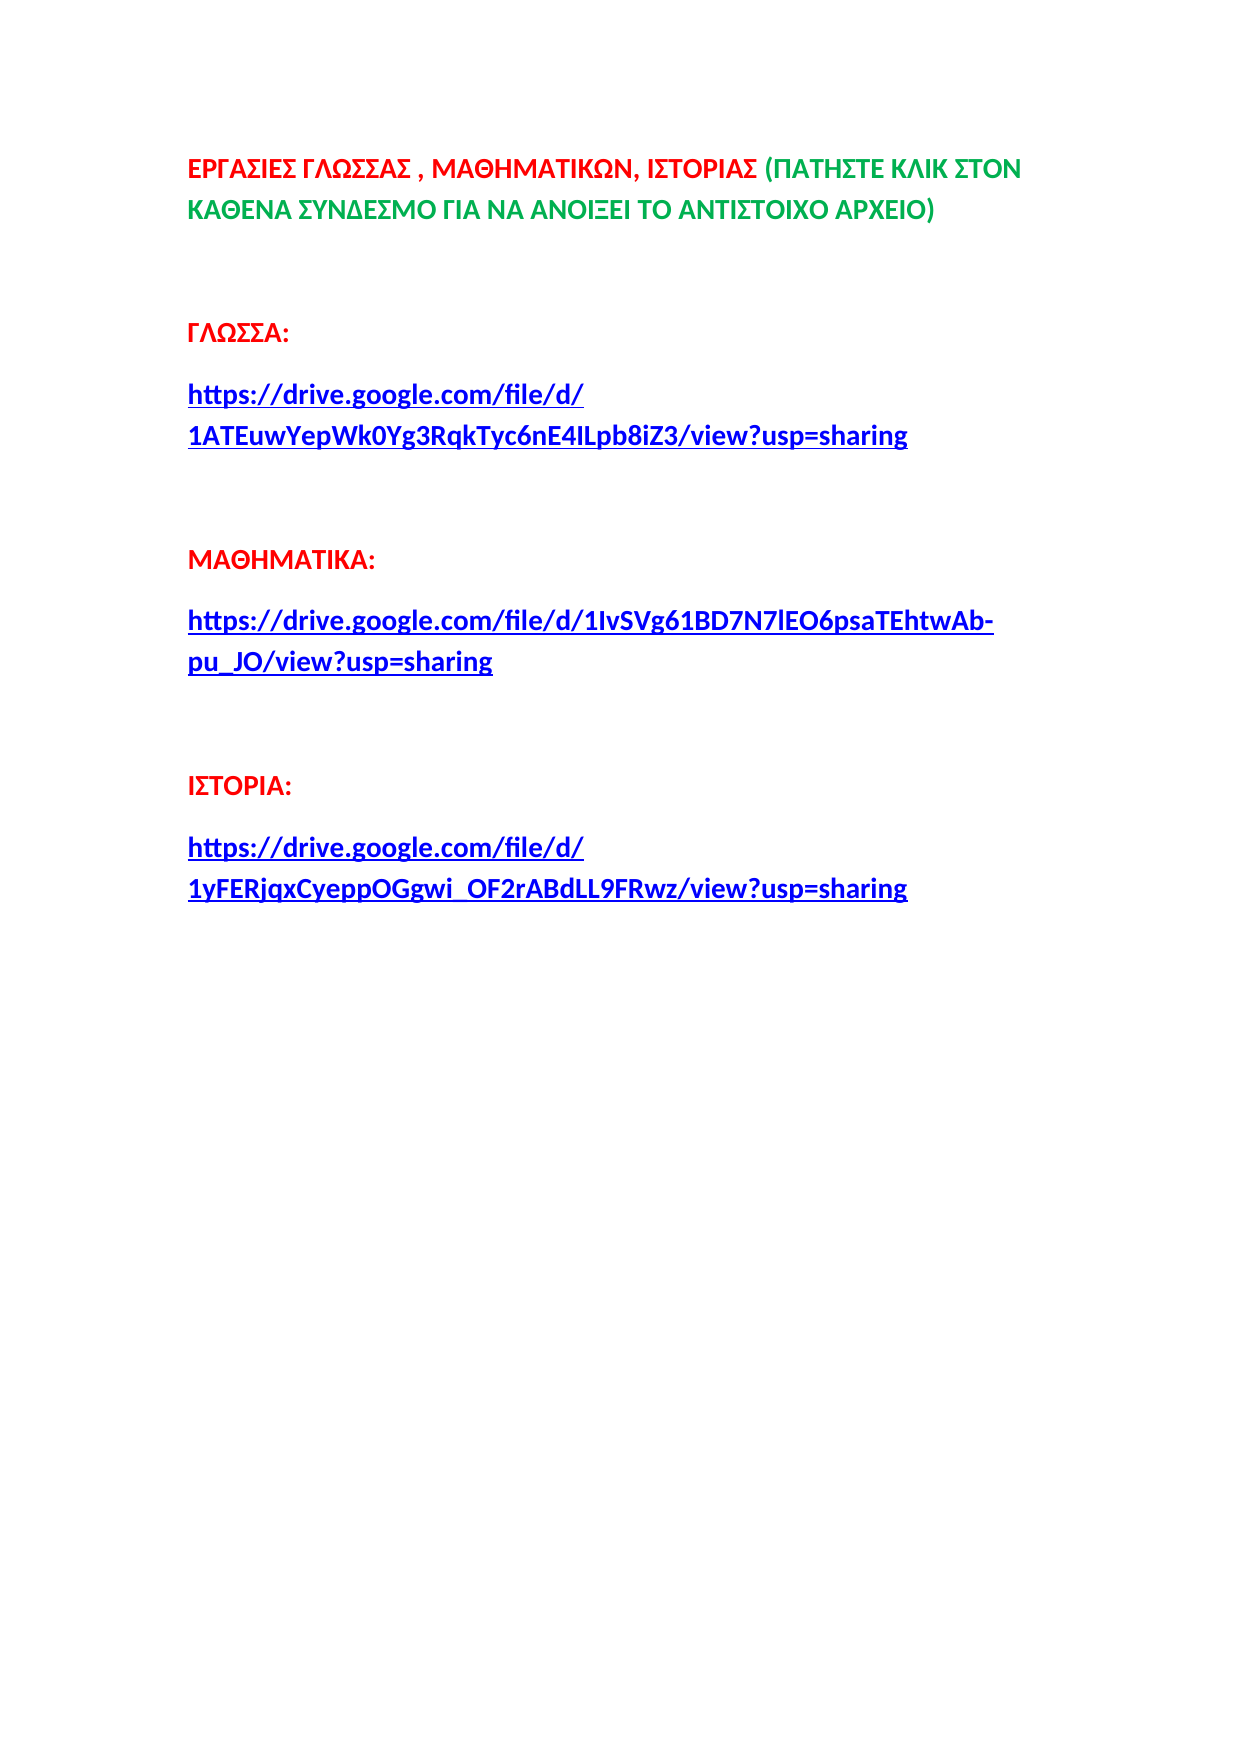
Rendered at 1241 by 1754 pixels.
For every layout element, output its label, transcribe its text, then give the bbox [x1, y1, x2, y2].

text https://drive.google.com/file/d/1yFERjqxCyeppOGgwi_OF2rABdLL9FRwz/view?usp=sharing [187, 829, 1053, 905]
text https://drive.google.com/file/d/1IvSVg61BD7N7lEO6psaTEhtwAb-pu_JO/view?usp=sharing [187, 602, 1053, 679]
text ΙΣΤΟΡΙΑ: [187, 767, 1053, 803]
text ΓΛΩΣΣΑ: [187, 314, 1053, 350]
text ΜΑΘΗΜΑΤΙΚΑ: [187, 541, 1053, 576]
text https://drive.google.com/file/d/1ATEuwYepWk0Yg3RqkTyc6nE4ILpb8iZ3/view?usp=sharing [187, 376, 1053, 453]
text ΕΡΓΑΣΙΕΣ ΓΛΩΣΣΑΣ , ΜΑΘΗΜΑΤΙΚΩΝ, ΙΣΤΟΡΙΑΣ (ΠΑΤΗΣΤΕ ΚΛΙΚ ΣΤΟΝ ΚΑΘΕΝΑ ΣΥΝΔΕΣΜΟ ΓΙΑ ΝΑ ΑΝΟΙΞΕΙ ΤΟ ΑΝΤΙΣΤΟΙΧΟ ΑΡΧΕΙΟ) [187, 150, 1053, 227]
